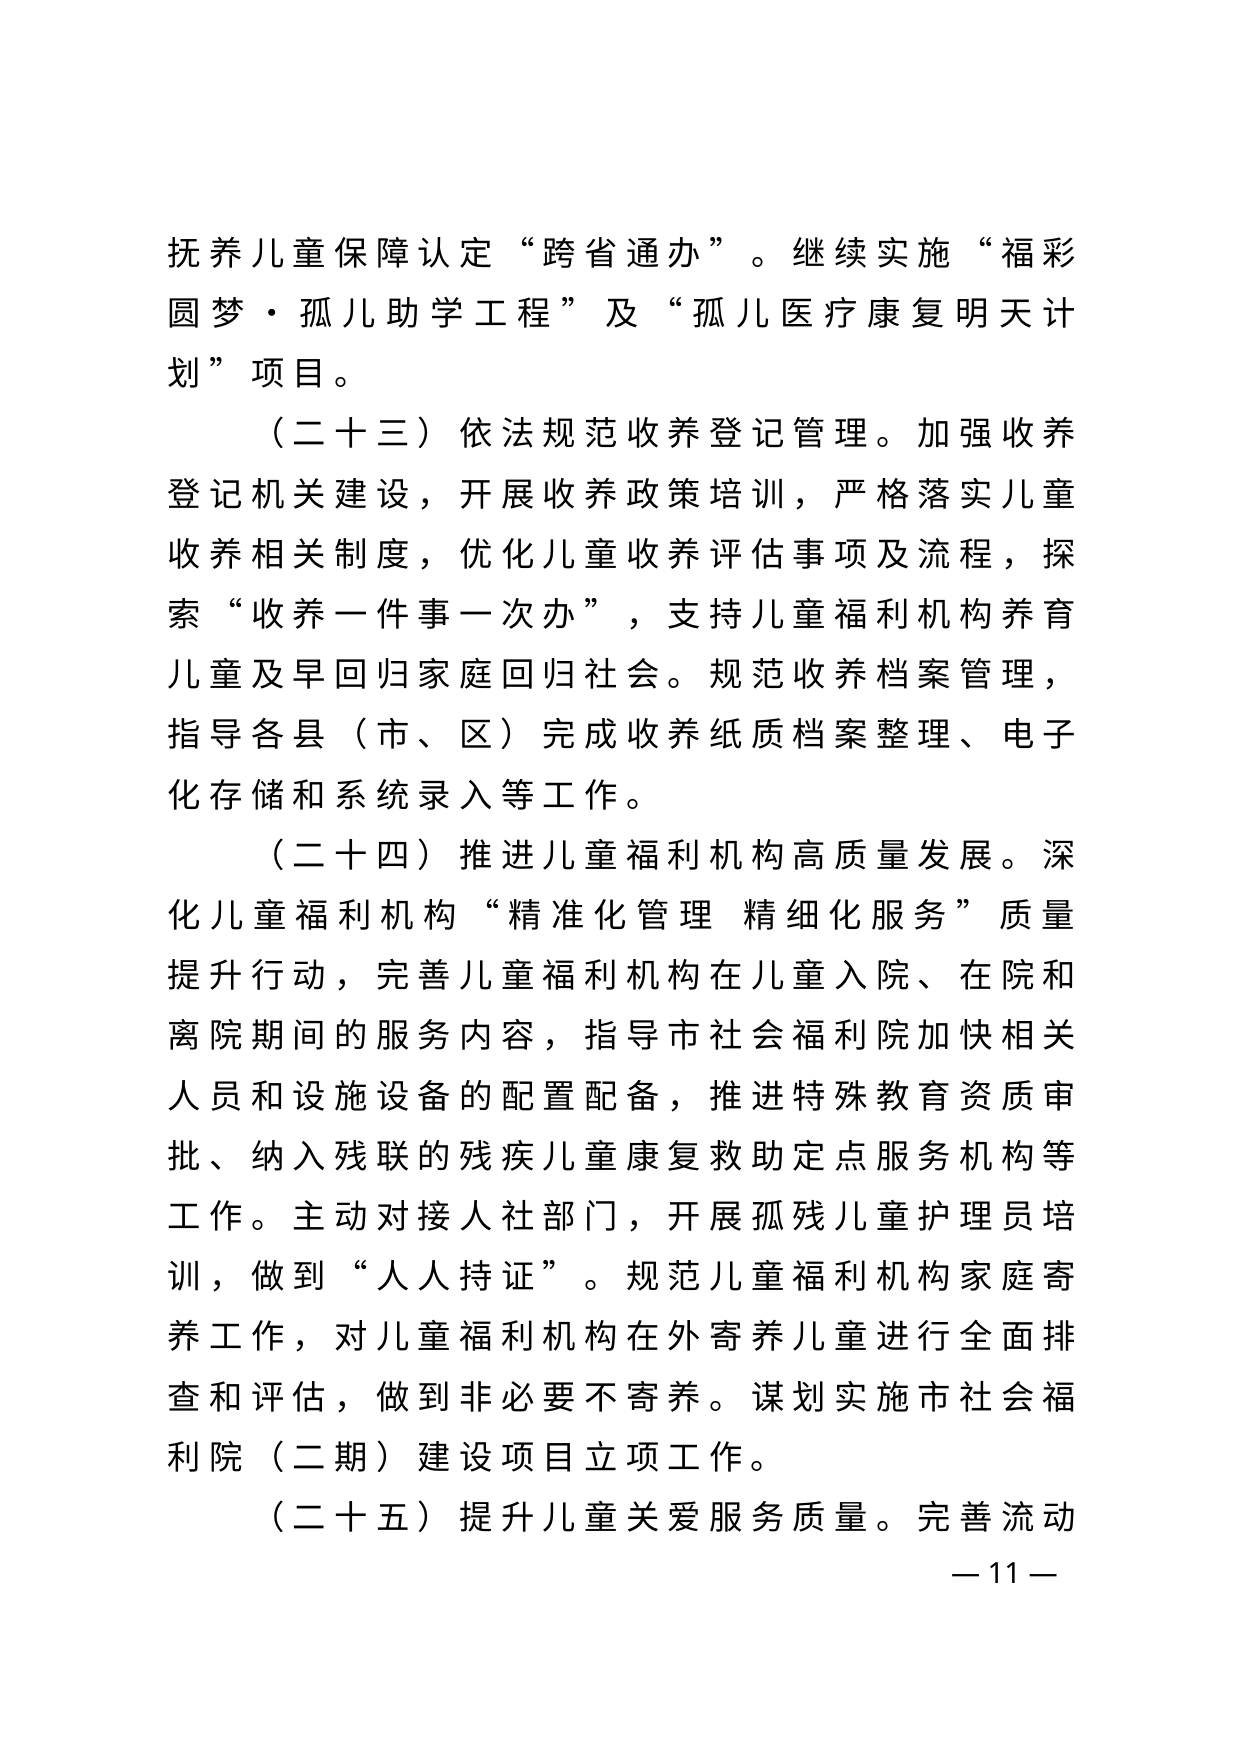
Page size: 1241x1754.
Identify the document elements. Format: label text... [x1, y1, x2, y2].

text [168, 221, 1084, 401]
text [168, 1485, 1084, 1545]
text （二十四）推进儿童福利机构高质量发展。深化儿童福利机构“精准化管理 精细化服务”质量提升行动，完善儿童福利机构在儿童入院、在院和离院期间的服务内容，指导市社会福利院加快相关人员和设施设备的配置配备，推进特殊教育资质审批、纳入残联的残疾儿童康复救助定点服务机构等工作。主动对接人社部门，开展孤残儿童护理员培训，做到“人人持证”。规范儿童福利机构家庭寄养工作，对儿童福利机构在外寄养儿童进行全面排查和评估，做到非必要不寄养。谋划实施市社会福利院（二期）建设项目立项工作。 [168, 823, 1084, 1485]
text （二十三）依法规范收养登记管理。加强收养登记机关建设，开展收养政策培训，严格落实儿童收养相关制度，优化儿童收养评估事项及流程，探索“收养一件事一次办”，支持儿童福利机构养育儿童及早回归家庭回归社会。规范收养档案管理，指导各县（市、区）完成收养纸质档案整理、电子化存储和系统录入等工作。 [168, 401, 1084, 823]
